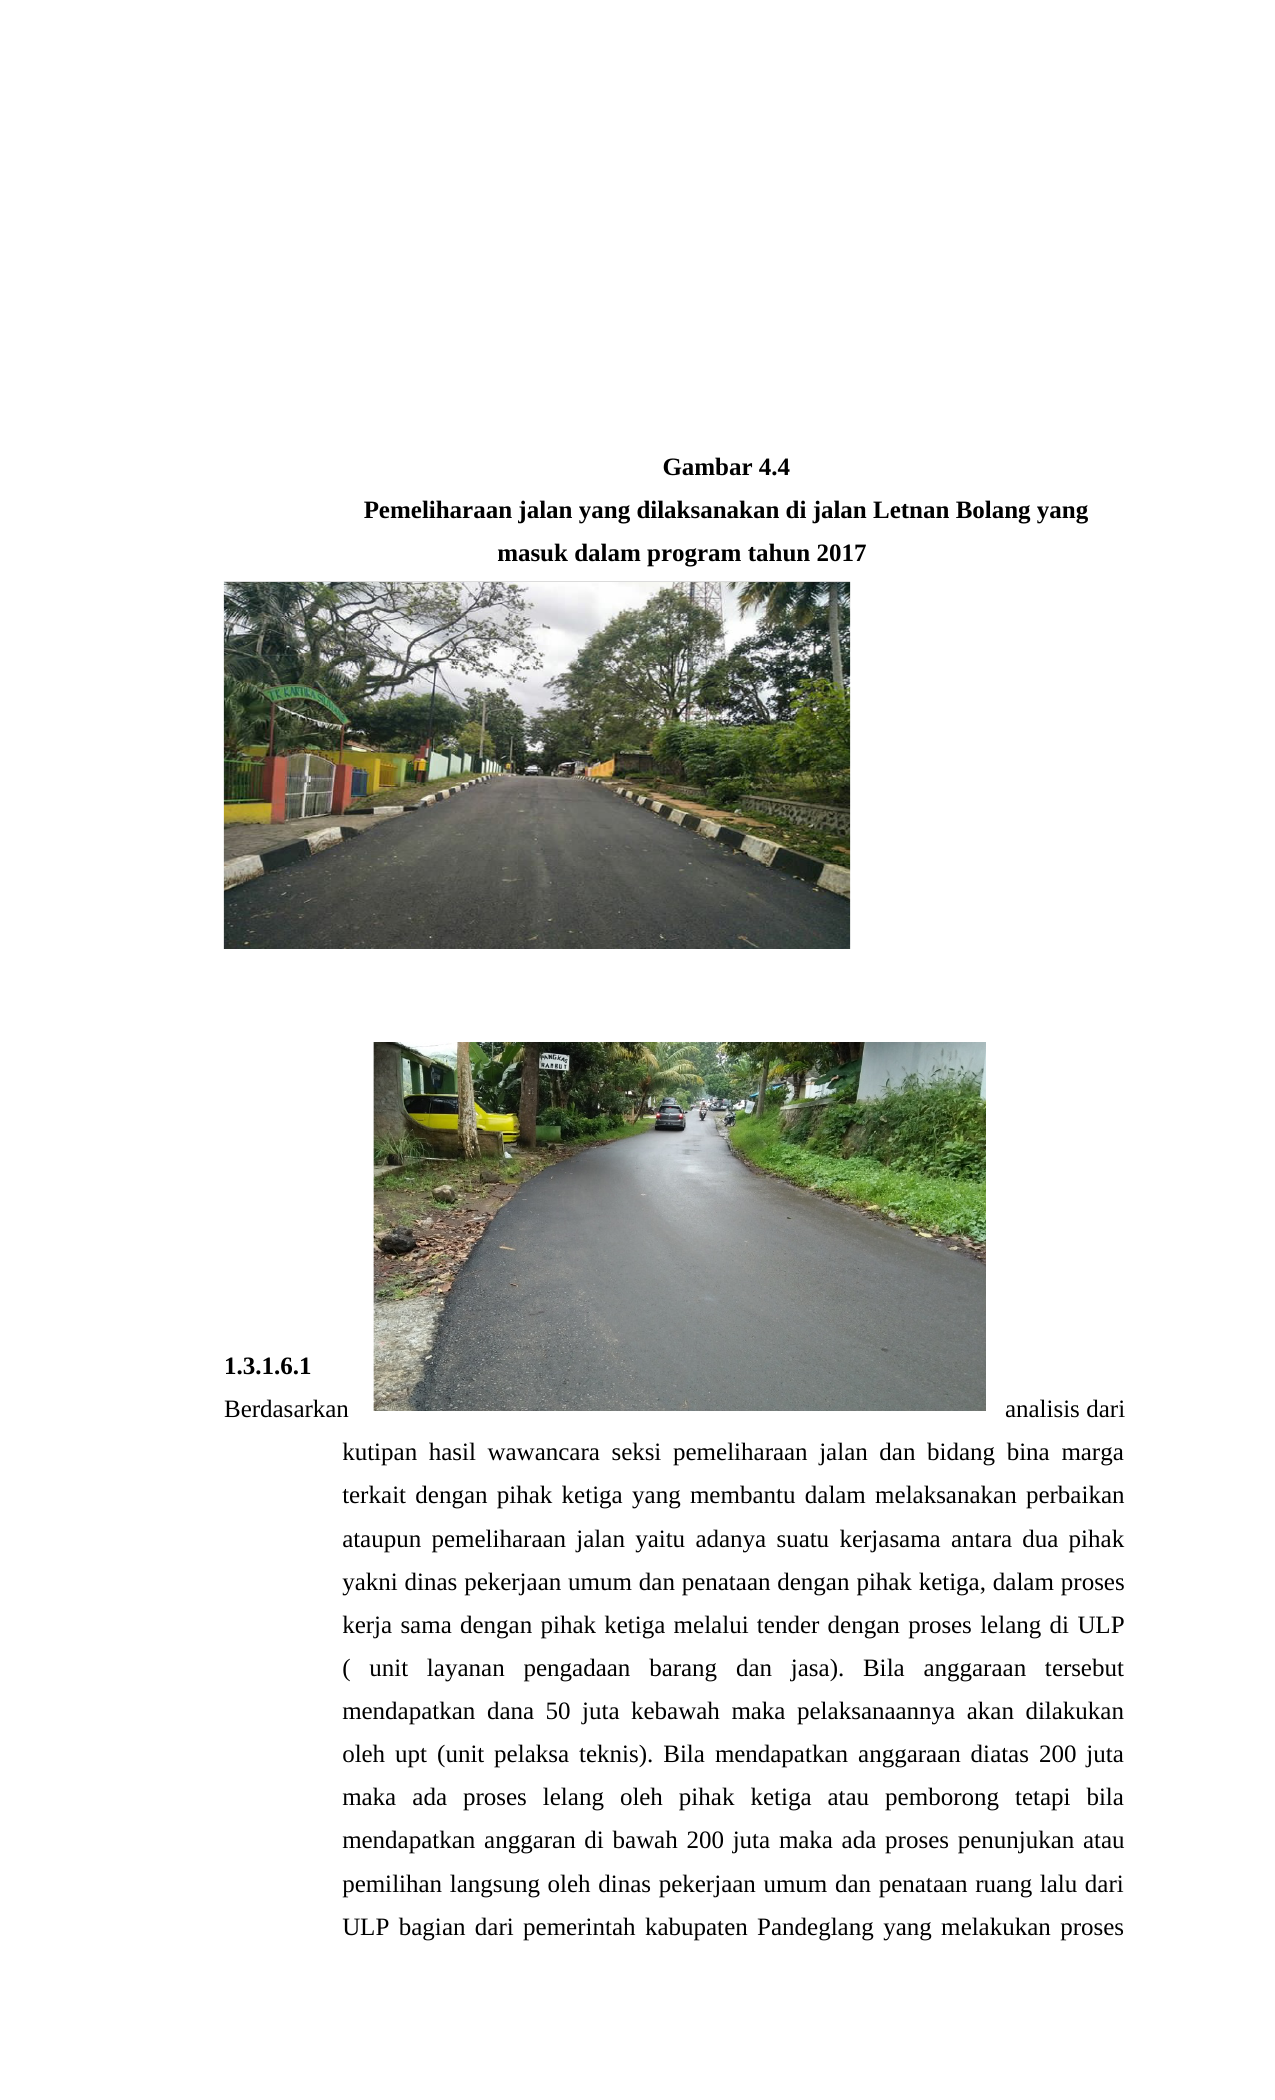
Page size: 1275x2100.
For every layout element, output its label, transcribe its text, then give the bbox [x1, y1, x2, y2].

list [224, 1351, 1125, 1941]
text Gambar 4.4 [239, 452, 1125, 481]
picture [373, 1042, 986, 1411]
text Pemeliharaan jalan yang dilaksanakan di jalan Letnan Bolang yang masuk dalam program tahun 2017 [239, 495, 1125, 567]
picture [223, 581, 851, 949]
